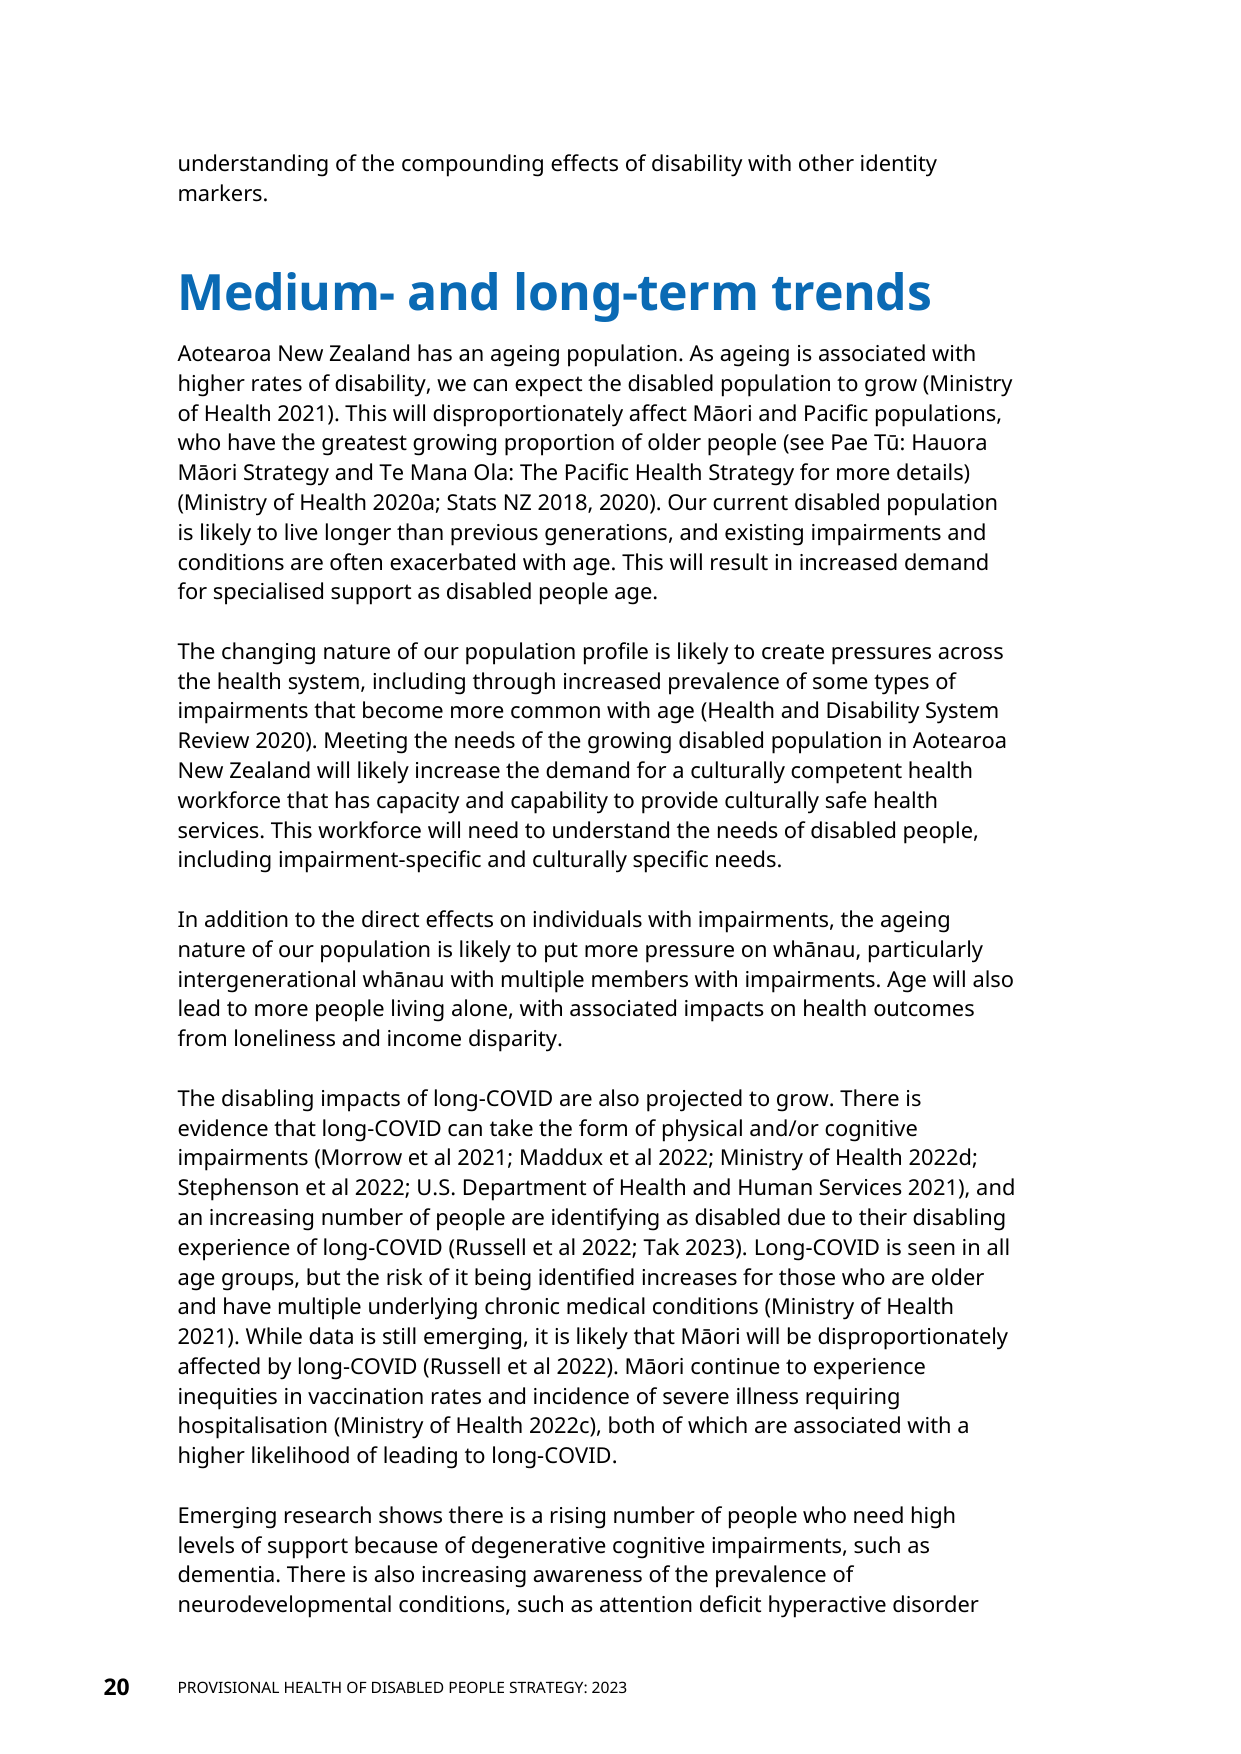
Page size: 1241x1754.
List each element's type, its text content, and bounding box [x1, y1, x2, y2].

text The disabling impacts of long-COVID are also projected to grow. There is evidence that long-COVID can take the form of physical and/or cognitive impairments (Morrow et al 2021; Maddux et al 2022; Ministry of Health 2022d; Stephenson et al 2022; U.S. Department of Health and Human Services 2021), and an increasing number of people are identifying as disabled due to their disabling experience of long-COVID (Russell et al 2022; Tak 2023). Long-COVID is seen in all age groups, but the risk of it being identified increases for those who are older and have multiple underlying chronic medical conditions (Ministry of Health 2021). While data is still emerging, it is likely that Māori will be disproportionately affected by long-COVID (Russell et al 2022). Māori continue to experience inequities in vaccination rates and incidence of severe illness requiring hospitalisation (Ministry of Health 2022c), both of which are associated with a higher likelihood of leading to long-COVID. [177, 1083, 1019, 1470]
subtitle Medium- and long-term trends [177, 257, 1019, 325]
text In addition to the direct effects on individuals with impairments, the ageing nature of our population is likely to put more pressure on whānau, particularly intergenerational whānau with multiple members with impairments. Age will also lead to more people living alone, with associated impacts on health outcomes from loneliness and income disparity. [177, 904, 1019, 1053]
text The changing nature of our population profile is likely to create pressures across the health system, including through increased prevalence of some types of impairments that become more common with age (Health and Disability System Review 2020). Meeting the needs of the growing disabled population in Aotearoa New Zealand will likely increase the demand for a culturally competent health workforce that has capacity and capability to provide culturally safe health services. This workforce will need to understand the needs of disabled people, including impairment-specific and culturally specific needs. [177, 636, 1019, 874]
text Aotearoa New Zealand has an ageing population. As ageing is associated with higher rates of disability, we can expect the disabled population to grow (Ministry of Health 2021). This will disproportionately affect Māori and Pacific populations, who have the greatest growing proportion of older people (see Pae Tū: Hauora Māori Strategy and Te Mana Ola: The Pacific Health Strategy for more details) (Ministry of Health 2020a; Stats NZ 2018, 2020). Our current disabled population is likely to live longer than previous generations, and existing impairments and conditions are often exacerbated with age. This will result in increased demand for specialised support as disabled people age. [177, 338, 1019, 606]
